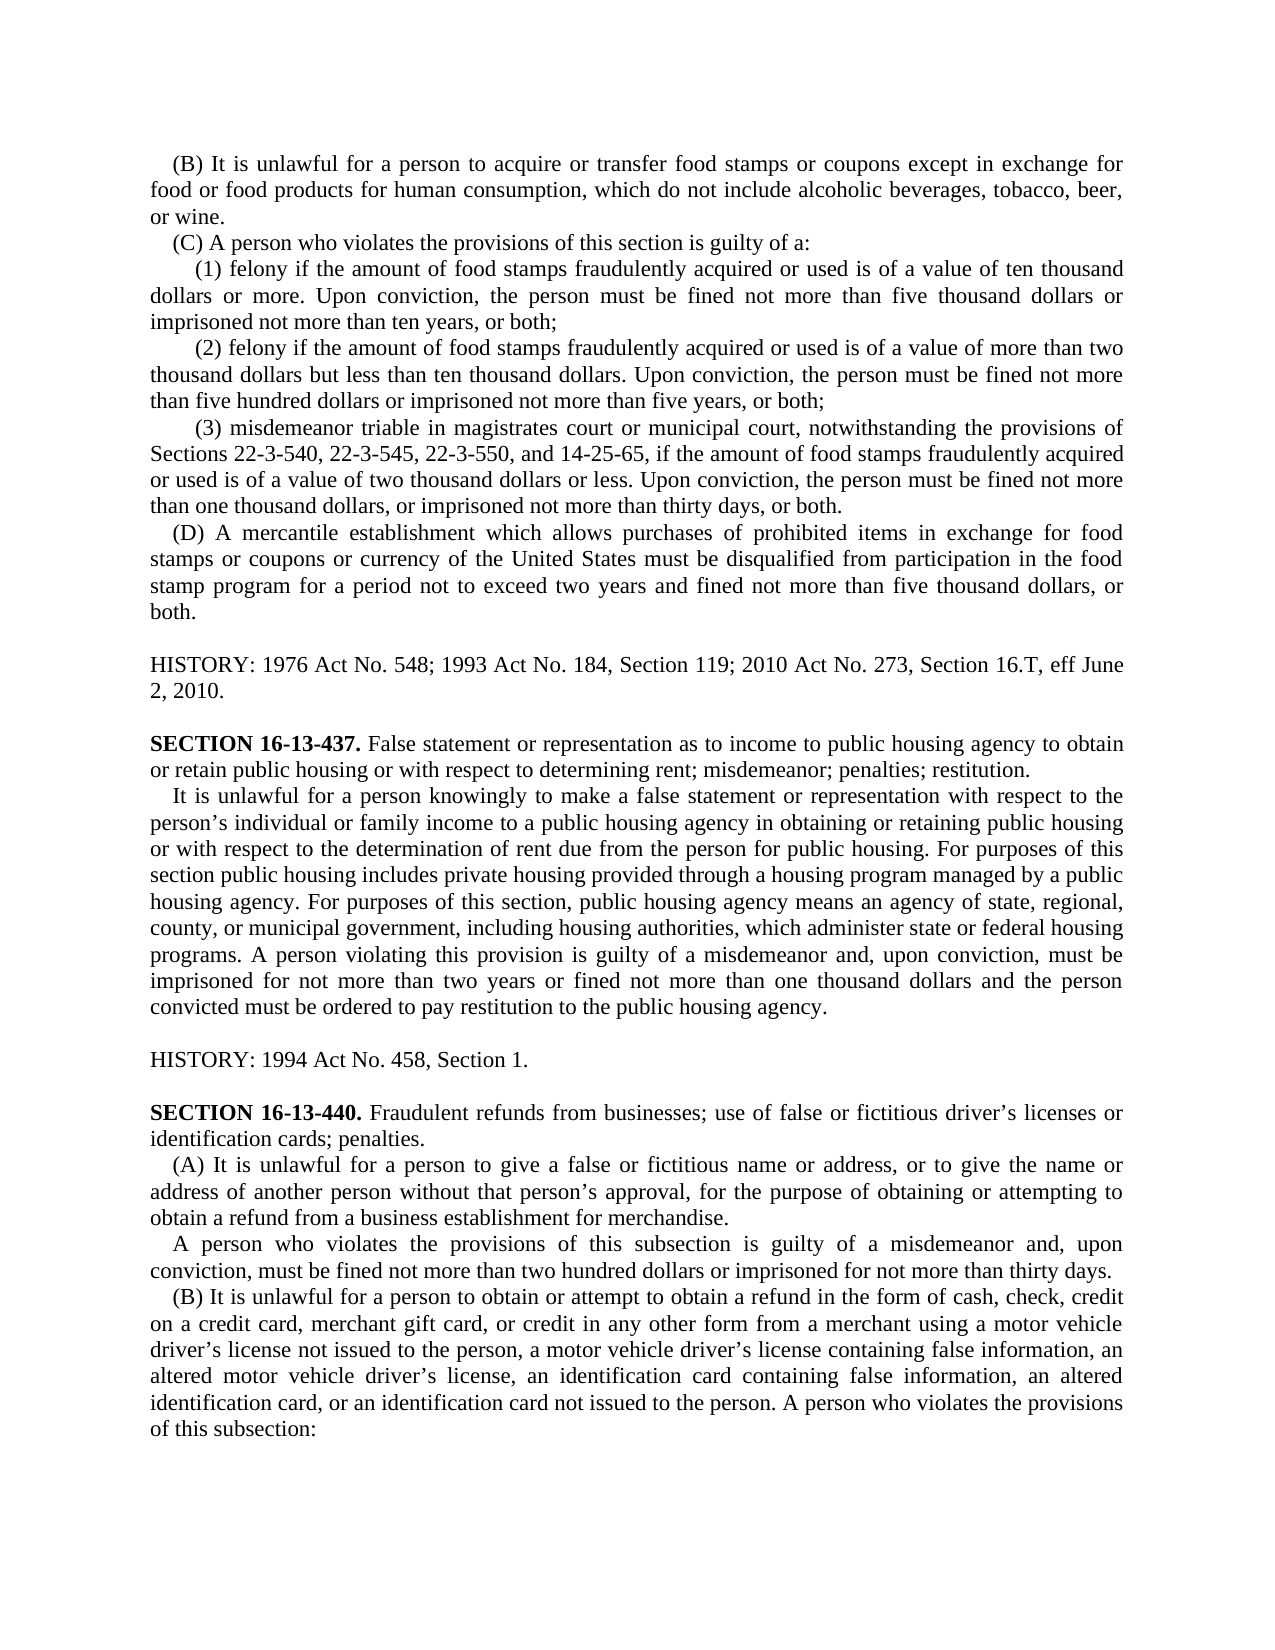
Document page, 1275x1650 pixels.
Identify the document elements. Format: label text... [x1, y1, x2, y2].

text (B) It is unlawful for a person to acquire or transfer food stamps or coupons except in exchange for food or food products for human consumption, which do not include alcoholic beverages, tobacco, beer, or wine. [150, 150, 1125, 229]
text HISTORY: 1994 Act No. 458, Section 1. [150, 1046, 1125, 1072]
text HISTORY: 1976 Act No. 548; 1993 Act No. 184, Section 119; 2010 Act No. 273, Section 16.T, eff June 2, 2010. [150, 651, 1125, 703]
text (A) It is unlawful for a person to give a false or fictitious name or address, or to give the name or address of another person without that person’s approval, for the purpose of obtaining or attempting to obtain a refund from a business establishment for merchandise. [150, 1151, 1125, 1231]
text (D) A mercantile establishment which allows purchases of prohibited items in exchange for food stamps or coupons or currency of the United States must be disqualified from participation in the food stamp program for a period not to exceed two years and fined not more than five thousand dollars, or both. [150, 519, 1125, 624]
text (2) felony if the amount of food stamps fraudulently acquired or used is of a value of more than two thousand dollars but less than ten thousand dollars. Upon conviction, the person must be fined not more than five hundred dollars or imprisoned not more than five years, or both; [150, 334, 1125, 413]
text (1) felony if the amount of food stamps fraudulently acquired or used is of a value of ten thousand dollars or more. Upon conviction, the person must be fined not more than five thousand dollars or imprisoned not more than ten years, or both; [150, 255, 1125, 334]
text (3) misdemeanor triable in magistrates court or municipal court, notwithstanding the provisions of Sections 22-3-540, 22-3-545, 22-3-550, and 14-25-65, if the amount of food stamps fraudulently acquired or used is of a value of two thousand dollars or less. Upon conviction, the person must be fined not more than one thousand dollars, or imprisoned not more than thirty days, or both. [150, 413, 1125, 519]
text A person who violates the provisions of this subsection is guilty of a misdemeanor and, upon conviction, must be fined not more than two hundred dollars or imprisoned for not more than thirty days. [150, 1231, 1125, 1283]
text SECTION 16-13-437. False statement or representation as to income to public housing agency to obtain or retain public housing or with respect to determining rent; misdemeanor; penalties; restitution. [150, 730, 1125, 782]
text SECTION 16-13-440. Fraudulent refunds from businesses; use of false or fictitious driver’s licenses or identification cards; penalties. [150, 1099, 1125, 1151]
text It is unlawful for a person knowingly to make a false statement or representation with respect to the person’s individual or family income to a public housing agency in obtaining or retaining public housing or with respect to the determination of rent due from the person for public housing. For purposes of this section public housing includes private housing provided through a housing program managed by a public housing agency. For purposes of this section, public housing agency means an agency of state, regional, county, or municipal government, including housing authorities, which administer state or federal housing programs. A person violating this provision is guilty of a misdemeanor and, upon conviction, must be imprisoned for not more than two years or fined not more than one thousand dollars and the person convicted must be ordered to pay restitution to the public housing agency. [150, 782, 1125, 1020]
text (C) A person who violates the provisions of this section is guilty of a: [150, 229, 1125, 255]
text (B) It is unlawful for a person to obtain or attempt to obtain a refund in the form of cash, check, credit on a credit card, merchant gift card, or credit in any other form from a merchant using a motor vehicle driver’s license not issued to the person, a motor vehicle driver’s license containing false information, an altered motor vehicle driver’s license, an identification card containing false information, an altered identification card, or an identification card not issued to the person. A person who violates the provisions of this subsection: [150, 1283, 1125, 1441]
